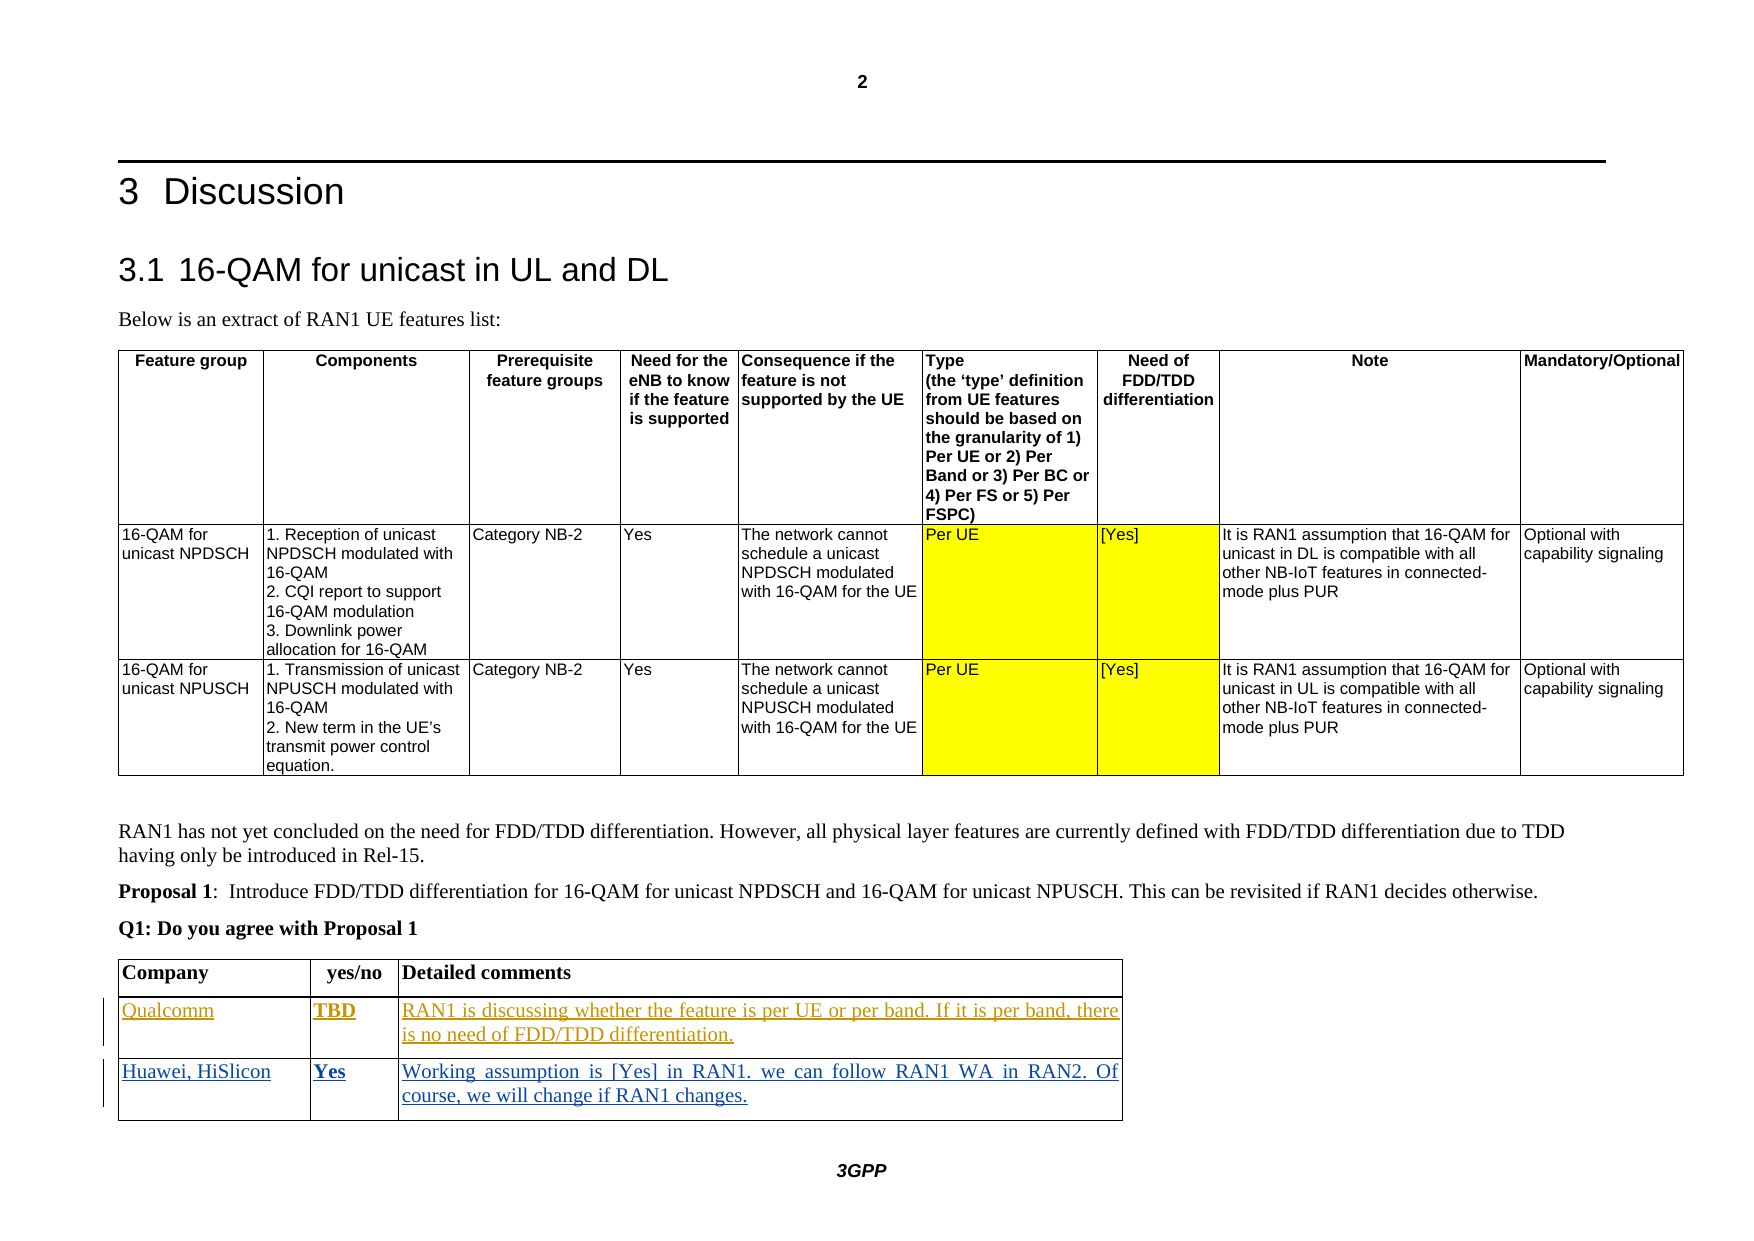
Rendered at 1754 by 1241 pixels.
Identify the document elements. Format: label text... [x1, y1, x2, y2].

table_cell [311, 998, 398, 1058]
table_cell Category NB-2 [470, 660, 620, 775]
text Q1: Do you agree with Proposal 1 [118, 916, 1606, 940]
table_header Note [1220, 351, 1520, 524]
table_cell Yes [621, 660, 738, 775]
table_header Mandatory/Optional [1521, 351, 1683, 524]
table_cell [Yes] [1098, 525, 1219, 659]
table_cell [Yes] [1098, 660, 1219, 775]
table_cell 16-QAM for unicast NPDSCH [119, 525, 263, 659]
table_cell Optional with capability signaling [1521, 660, 1683, 775]
table_header Type (the ‘type’ definition from UE features should be based on the granularity of 1) Per UE or 2) Per Band or 3) Per BC or 4) Per FS or 5) Per FSPC) [923, 351, 1097, 524]
table_cell [311, 1059, 398, 1120]
table_cell 1. Reception of unicast NPDSCH modulated with 16-QAM 2. CQI report to support 16-QAM modulation 3. Downlink power allocation for 16-QAM [264, 525, 469, 659]
table_cell 16-QAM for unicast NPUSCH [119, 660, 263, 775]
table_cell It is RAN1 assumption that 16-QAM for unicast in DL is compatible with all other NB-IoT features in connected-mode plus PUR [1220, 525, 1520, 659]
table_cell [119, 998, 310, 1058]
subtitle 16-QAM for unicast in UL and DL [118, 250, 1606, 289]
table_cell It is RAN1 assumption that 16-QAM for unicast in UL is compatible with all other NB-IoT features in connected-mode plus PUR [1220, 660, 1520, 775]
table_header yes/no [311, 960, 398, 996]
table_cell Yes [621, 525, 738, 659]
table_cell The network cannot schedule a unicast NPUSCH modulated with 16-QAM for the UE [739, 660, 922, 775]
table_cell [119, 1059, 310, 1120]
table_header Feature group [119, 351, 263, 524]
table_cell 1. Transmission of unicast NPUSCH modulated with 16-QAM 2. New term in the UE’s transmit power control equation. [264, 660, 469, 775]
text Below is an extract of RAN1 UE features list: [118, 307, 1606, 331]
table_header Components [264, 351, 469, 524]
table_cell Optional with capability signaling [1521, 525, 1683, 659]
table_header Prerequisite feature groups [470, 351, 620, 524]
table_header Detailed comments [399, 960, 1122, 996]
table_cell [399, 998, 1122, 1058]
table_cell [399, 1059, 1122, 1120]
table_header Need of FDD/TDD differentiation [1098, 351, 1219, 524]
table_cell Per UE [923, 660, 1097, 775]
subtitle Discussion [118, 163, 1606, 213]
table_cell Category NB-2 [470, 525, 620, 659]
table_header Consequence if the feature is not supported by the UE [739, 351, 922, 524]
table_header Need for the eNB to know if the feature is supported [621, 351, 738, 524]
text Proposal 1: Introduce FDD/TDD differentiation for 16-QAM for unicast NPDSCH and 16-QAM for unicast NPUSCH. This can be revisited if RAN1 decides otherwise. [118, 879, 1606, 903]
table_cell The network cannot schedule a unicast NPDSCH modulated with 16-QAM for the UE [739, 525, 922, 659]
text RAN1 has not yet concluded on the need for FDD/TDD differentiation. However, all physical layer features are currently defined with FDD/TDD differentiation due to TDD having only be introduced in Rel-15. [118, 819, 1606, 867]
table_header Company [119, 960, 310, 996]
table_cell Per UE [923, 525, 1097, 659]
